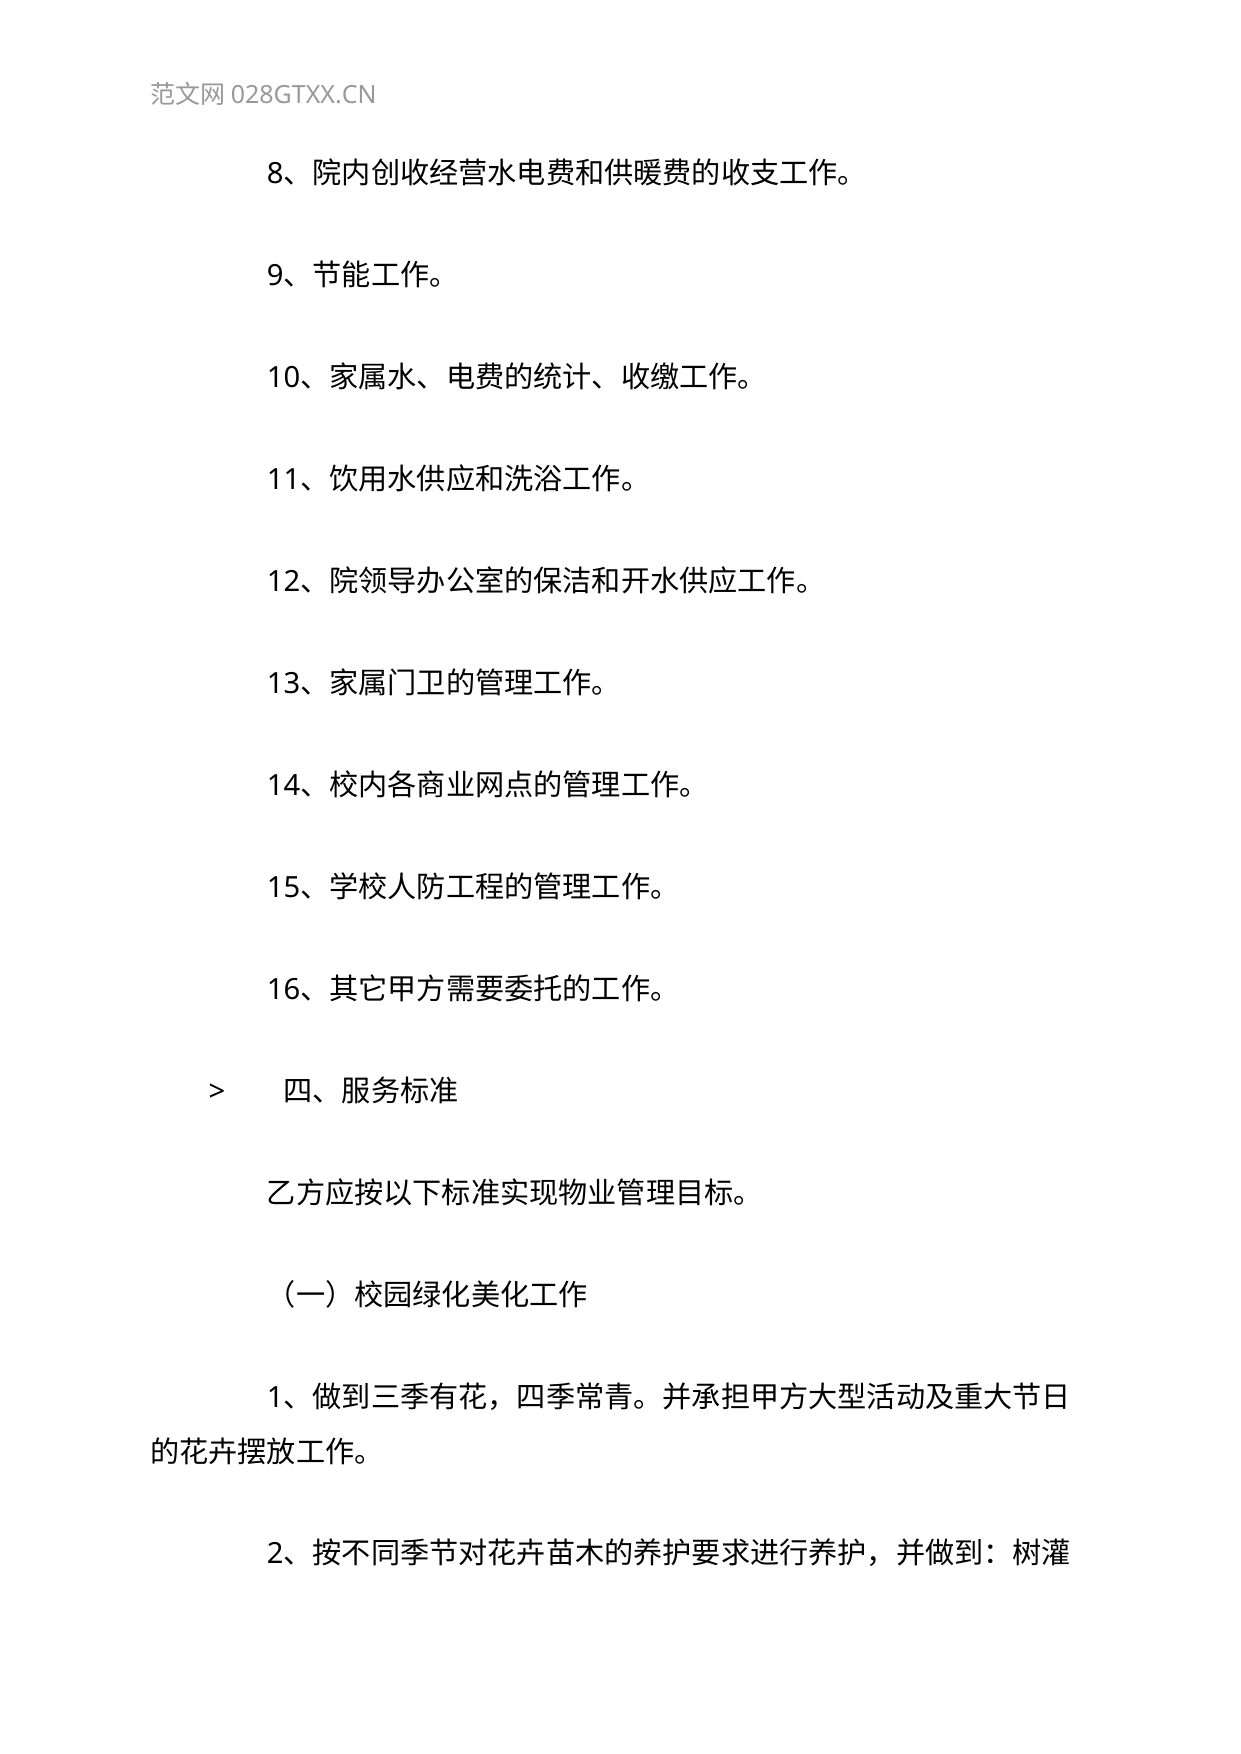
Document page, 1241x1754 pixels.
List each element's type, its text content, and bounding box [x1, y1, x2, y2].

text 14、校内各商业网点的管理工作。 [150, 762, 1090, 804]
text 1、做到三季有花，四季常青。并承担甲方大型活动及重大节日的花卉摆放工作。 [150, 1373, 1090, 1471]
text 乙方应按以下标准实现物业管理目标。 [150, 1170, 1090, 1212]
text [150, 1530, 1090, 1572]
text 8、院内创收经营水电费和供暖费的收支工作。 [150, 150, 1090, 192]
text > 四、服务标准 [150, 1068, 1090, 1110]
text （一）校园绿化美化工作 [150, 1272, 1090, 1314]
text 9、节能工作。 [150, 252, 1090, 294]
text 12、院领导办公室的保洁和开水供应工作。 [150, 558, 1090, 600]
text 16、其它甲方需要委托的工作。 [150, 966, 1090, 1008]
text 13、家属门卫的管理工作。 [150, 660, 1090, 702]
text 10、家属水、电费的统计、收缴工作。 [150, 354, 1090, 396]
text 15、学校人防工程的管理工作。 [150, 864, 1090, 906]
text 11、饮用水供应和洗浴工作。 [150, 456, 1090, 498]
